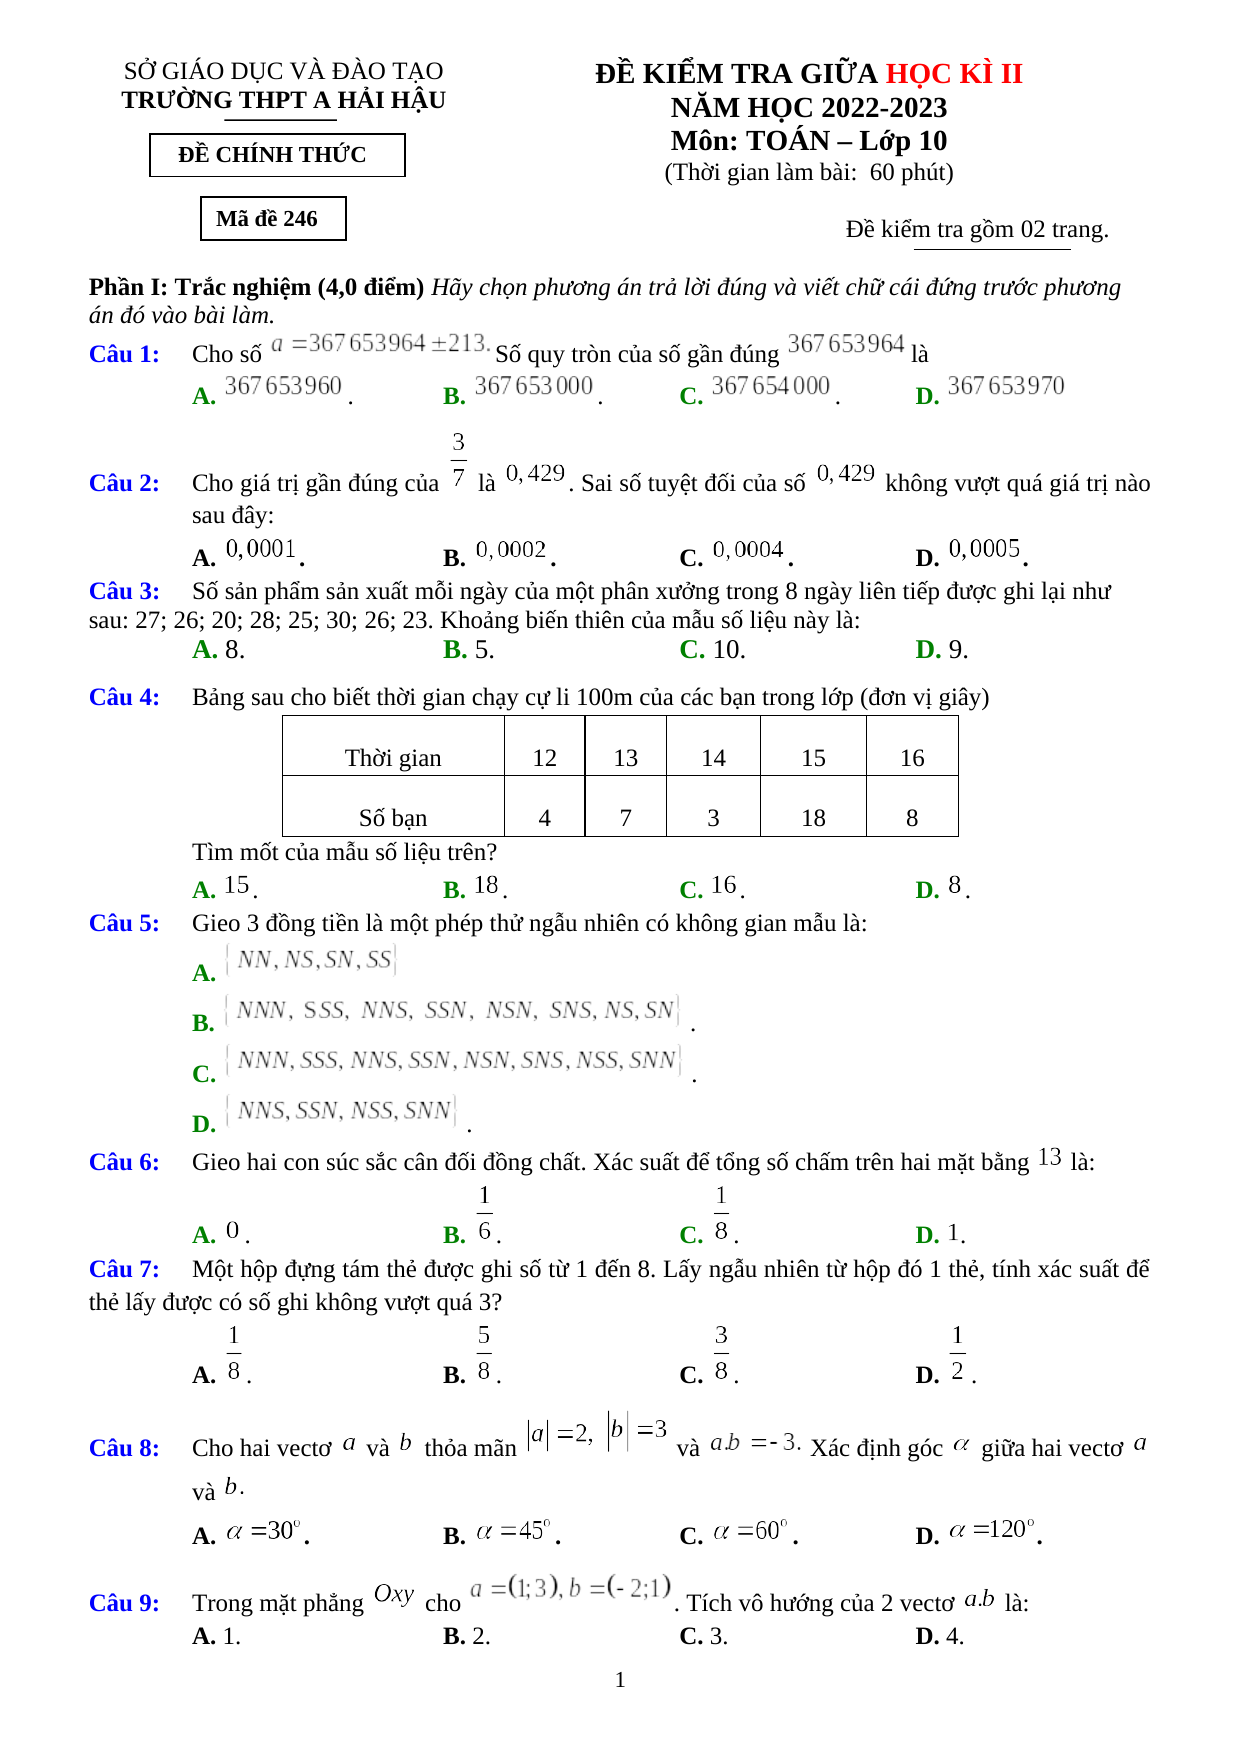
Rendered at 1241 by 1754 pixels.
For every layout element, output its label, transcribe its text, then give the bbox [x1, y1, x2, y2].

text Câu 5: Gieo 3 đồng tiền là một phép thử ngẫu nhiên có không gian mẫu là: [88, 908, 1152, 937]
table_cell 3 [667, 776, 760, 836]
table_header 13 [586, 716, 666, 775]
text A. . B. . C. . D. [192, 372, 1152, 410]
table_header Thời gian [283, 716, 504, 775]
text Câu 8: Cho hai vectơ và thỏa mãn và Xác định góc giữa hai vectơ và [88, 1406, 1152, 1505]
text A. . B. . C. . D. . [192, 1180, 1152, 1249]
table_cell 18 [761, 776, 866, 836]
text Câu 4: Bảng sau cho biết thời gian chạy cự li 100m của các bạn trong lớp (đơn vị giây) [88, 682, 1152, 711]
table_header SỞ GIÁO DỤC VÀ ĐÀO TẠO TRƯỜNG THPT A HẢI HẬU [70, 56, 497, 243]
text A. [192, 941, 1152, 987]
text A. . B. . C. . D. . [192, 1510, 1152, 1549]
text Câu 2: Cho giá trị gần đúng của là . Sai số tuyệt đối của số không vượt quá giá trị nào sau đây: [88, 427, 1152, 529]
text Phần I: Trắc nghiệm (4,0 điểm) Hãy chọn phương án trả lời đúng và viết chữ cái đứng trước phương án đó vào bài làm. [88, 272, 1152, 329]
text A. . B. . C. . D. . [192, 534, 1152, 572]
text A. 1. B. 2. C. 3. D. 4. [192, 1621, 1152, 1650]
text Câu 1: Cho số Số quy tròn của số gần đúng là [88, 329, 1152, 368]
table_header 14 [667, 716, 760, 775]
table_cell 4 [505, 776, 584, 836]
text Câu 6: Gieo hai con súc sắc cân đối đồng chất. Xác suất để tổng số chấm trên hai mặt bằng là: [88, 1142, 1152, 1176]
text A. . B. . C. . D. . [192, 1320, 1152, 1389]
text C. . [192, 1041, 1152, 1087]
table_header ĐỀ KIỂM TRA GIỮA HỌC KÌ II NĂM HỌC 2022-2023 Môn: TOÁN – Lớp 10 (Thời gian làm bài: 60 phút) Đề kiểm tra gồm 02 trang. [498, 56, 1121, 243]
text Câu 7: Một hộp đựng tám thẻ được ghi số từ 1 đến 8. Lấy ngẫu nhiên từ hộp đó 1 thẻ, tính xác suất để thẻ lấy được có số ghi không vượt quá 3? [88, 1254, 1152, 1315]
text Câu 3: Số sản phẩm sản xuất mỗi ngày của một phân xưởng trong 8 ngày liên tiếp được ghi lại như sau: 27; 26; 20; 28; 25; 30; 26; 23. Khoảng biến thiên của mẫu số liệu này là: [88, 576, 1152, 634]
table_header 12 [505, 716, 584, 775]
text A. . B. . C. . D. . [192, 870, 1152, 903]
text B. . [192, 991, 1152, 1037]
table_cell Số bạn [283, 776, 504, 836]
table_header 15 [761, 716, 866, 775]
text D. . [192, 1092, 1152, 1138]
table_cell 8 [867, 776, 958, 836]
table_cell 7 [586, 776, 666, 836]
text A. 8. B. 5. C. 10. D. 9. [192, 634, 1152, 665]
text Câu 9: Trong mặt phẳng cho . Tích vô hướng của 2 vectơ là: [88, 1566, 1152, 1617]
table_header 16 [867, 716, 958, 775]
text Tìm mốt của mẫu số liệu trên? [192, 837, 1152, 866]
